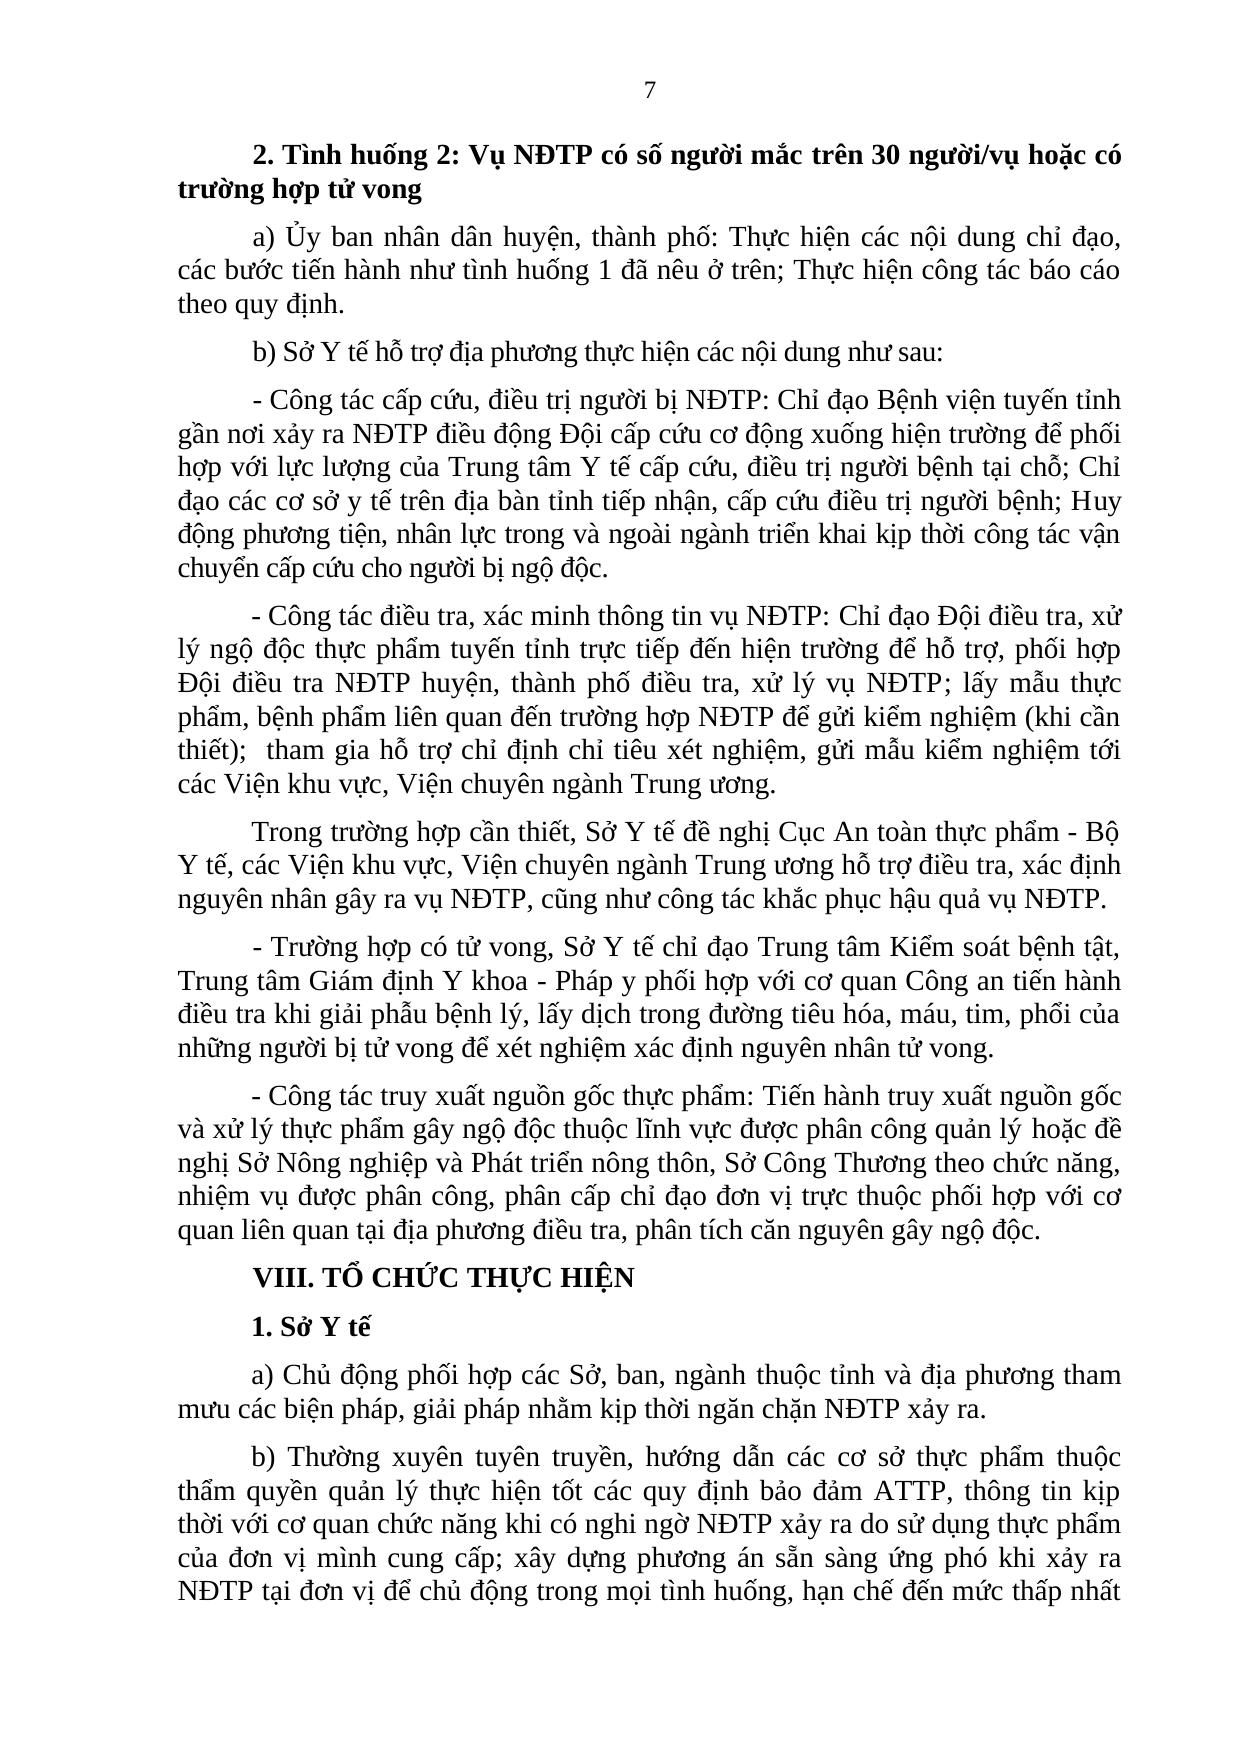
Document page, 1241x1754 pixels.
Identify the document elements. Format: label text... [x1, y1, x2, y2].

text b) Sở Y tế hỗ trợ địa phương thực hiện các nội dung như sau: [177, 334, 1122, 368]
text a) Ủy ban nhân dân huyện, thành phố: Thực hiện các nội dung chỉ đạo, các bước tiến hành như tình huống 1 đã nêu ở trên; Thực hiện công tác báo cáo theo quy định. [177, 219, 1122, 319]
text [176, 1438, 1123, 1635]
text - Trường hợp có tử vong, Sở Y tế chỉ đạo Trung tâm Kiểm soát bệnh tật, Trung tâm Giám định Y khoa - Pháp y phối hợp với cơ quan Công an tiến hành điều tra khi giải phẫu bệnh lý, lấy dịch trong đường tiêu hóa, máu, tim, phổi của những người bị tử vong để xét nghiệm xác định nguyên nhân tử vong. [177, 929, 1122, 1063]
text - Công tác điều tra, xác minh thông tin vụ NĐTP: Chỉ đạo Đội điều tra, xử lý ngộ độc thực phẩm tuyến tỉnh trực tiếp đến hiện trường để hỗ trợ, phối hợp Đội điều tra NĐTP huyện, thành phố điều tra, xử lý vụ NĐTP; lấy mẫu thực phẩm, bệnh phẩm liên quan đến trường hợp NĐTP để gửi kiểm nghiệm (khi cần thiết); tham gia hỗ trợ chỉ định chỉ tiêu xét nghiệm, gửi mẫu kiểm nghiệm tới các Viện khu vực, Viện chuyên ngành Trung ương. [177, 598, 1122, 799]
text 2. Tình huống 2: Vụ NĐTP có số người mắc trên 30 người/vụ hoặc có trường hợp tử vong [177, 137, 1122, 204]
text 1. Sở Y tế [176, 1308, 1123, 1343]
text VIII. TỔ CHỨC THỰC HIỆN [177, 1260, 1116, 1294]
text - Công tác cấp cứu, điều trị người bị NĐTP: Chỉ đạo Bệnh viện tuyến tỉnh gần nơi xảy ra NĐTP điều động Đội cấp cứu cơ động xuống hiện trường để phối hợp với lực lượng của Trung tâm Y tế cấp cứu, điều trị người bệnh tại chỗ; Chỉ đạo các cơ sở y tế trên địa bàn tỉnh tiếp nhận, cấp cứu điều trị người bệnh; Huy động phương tiện, nhân lực trong và ngoài ngành triển khai kịp thời công tác vận chuyển cấp cứu cho người bị ngộ độc. [177, 382, 1122, 583]
text a) Chủ động phối hợp các Sở, ban, ngành thuộc tỉnh và địa phương tham mưu các biện pháp, giải pháp nhằm kịp thời ngăn chặn NĐTP xảy ra. [176, 1356, 1123, 1424]
text Trong trường hợp cần thiết, Sở Y tế đề nghị Cục An toàn thực phẩm - Bộ Y tế, các Viện khu vực, Viện chuyên ngành Trung ương hỗ trợ điều tra, xác định nguyên nhân gây ra vụ NĐTP, cũng như công tác khắc phục hậu quả vụ NĐTP. [177, 814, 1122, 914]
text - Công tác truy xuất nguồn gốc thực phẩm: Tiến hành truy xuất nguồn gốc và xử lý thực phẩm gây ngộ độc thuộc lĩnh vực được phân công quản lý hoặc đề nghị Sở Nông nghiệp và Phát triển nông thôn, Sở Công Thương theo chức năng, nhiệm vụ được phân công, phân cấp chỉ đạo đơn vị trực thuộc phối hợp với cơ quan liên quan tại địa phương điều tra, phân tích căn nguyên gây ngộ độc. [177, 1078, 1122, 1246]
